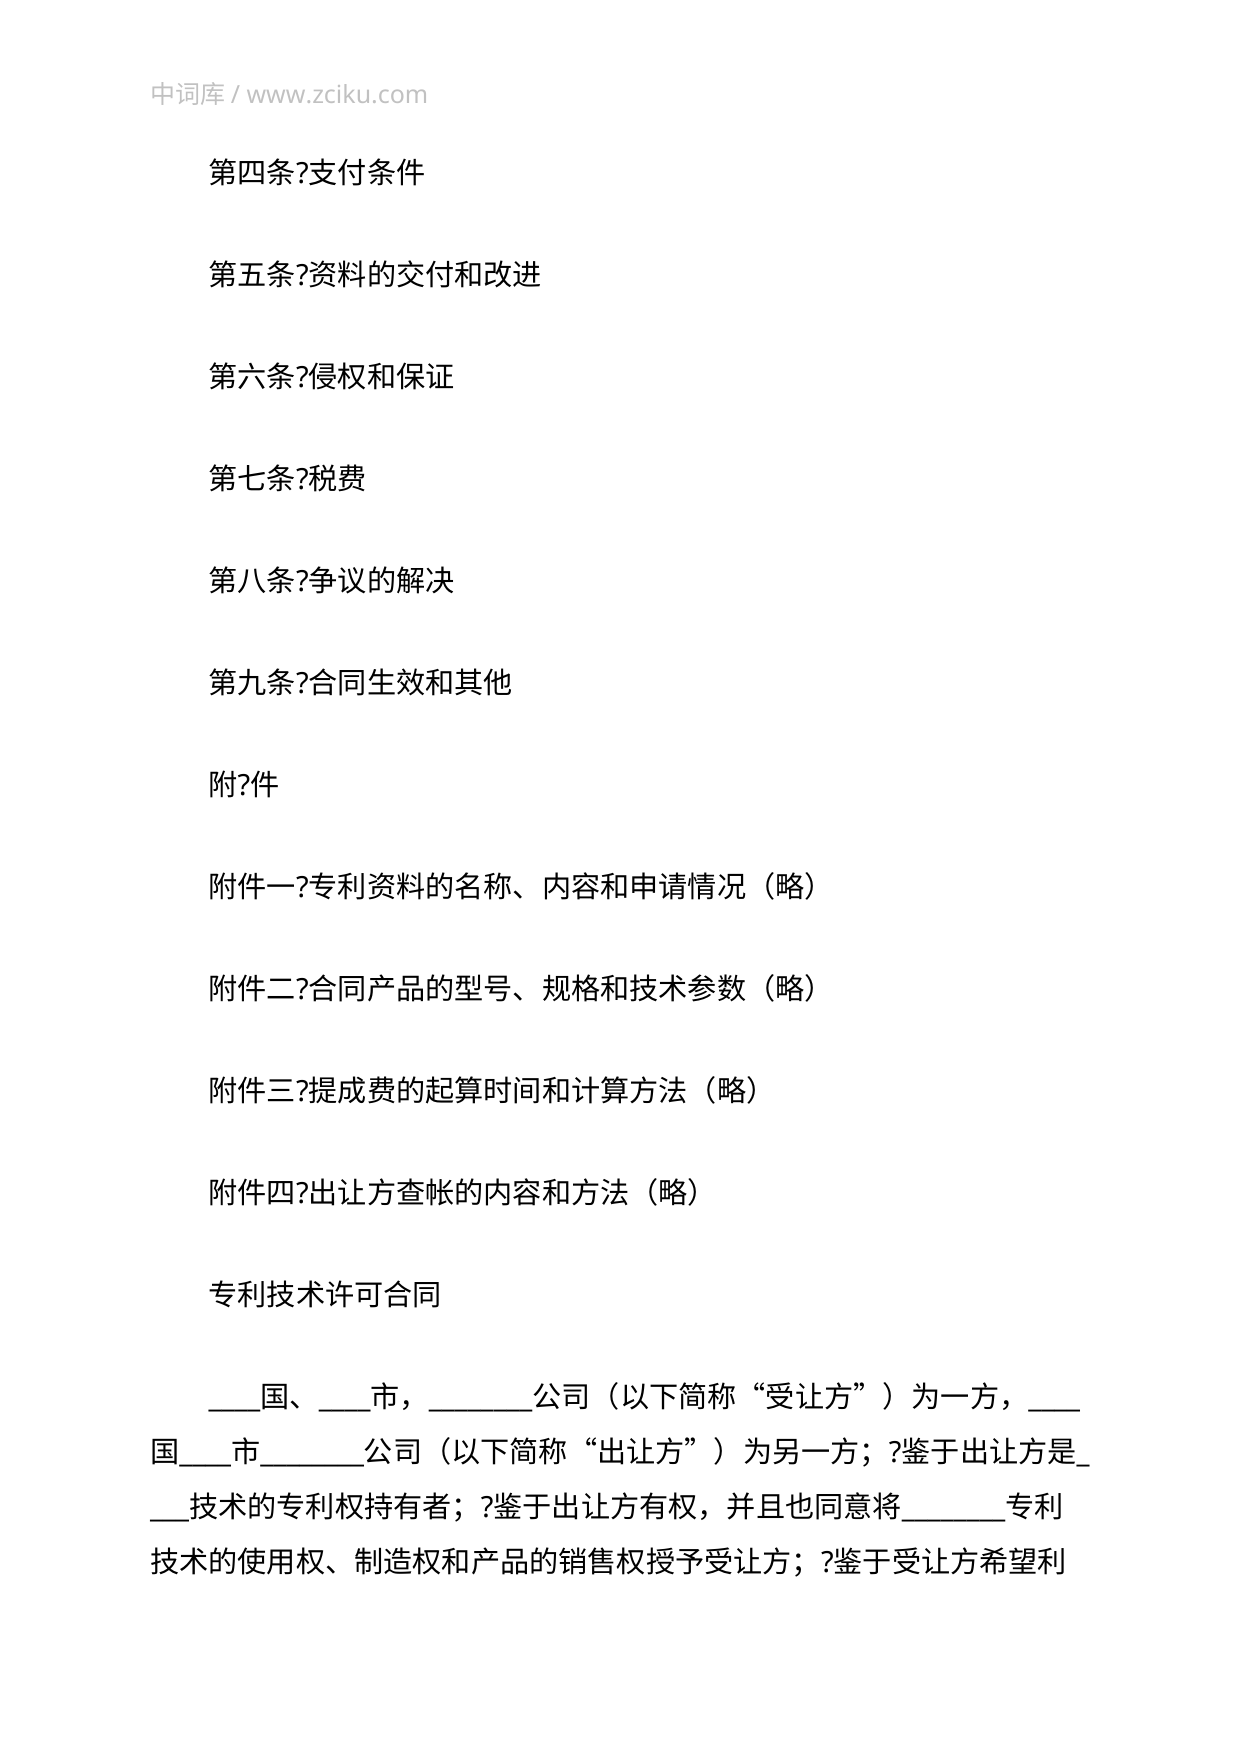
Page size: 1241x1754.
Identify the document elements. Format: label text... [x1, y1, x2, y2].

text 附件四?出让方查帐的内容和方法（略） [150, 1170, 1090, 1212]
text 第七条?税费 [150, 456, 1090, 498]
text 附?件 [150, 762, 1090, 804]
text 附件一?专利资料的名称、内容和申请情况（略） [150, 864, 1090, 906]
text 附件三?提成费的起算时间和计算方法（略） [150, 1068, 1090, 1110]
text 附件二?合同产品的型号、规格和技术参数（略） [150, 966, 1090, 1008]
text 第八条?争议的解决 [150, 558, 1090, 600]
text 第六条?侵权和保证 [150, 354, 1090, 396]
text 专利技术许可合同 [150, 1272, 1090, 1314]
text 第五条?资料的交付和改进 [150, 252, 1090, 294]
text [150, 1373, 1090, 1581]
text 第四条?支付条件 [150, 150, 1090, 192]
text 第九条?合同生效和其他 [150, 660, 1090, 702]
